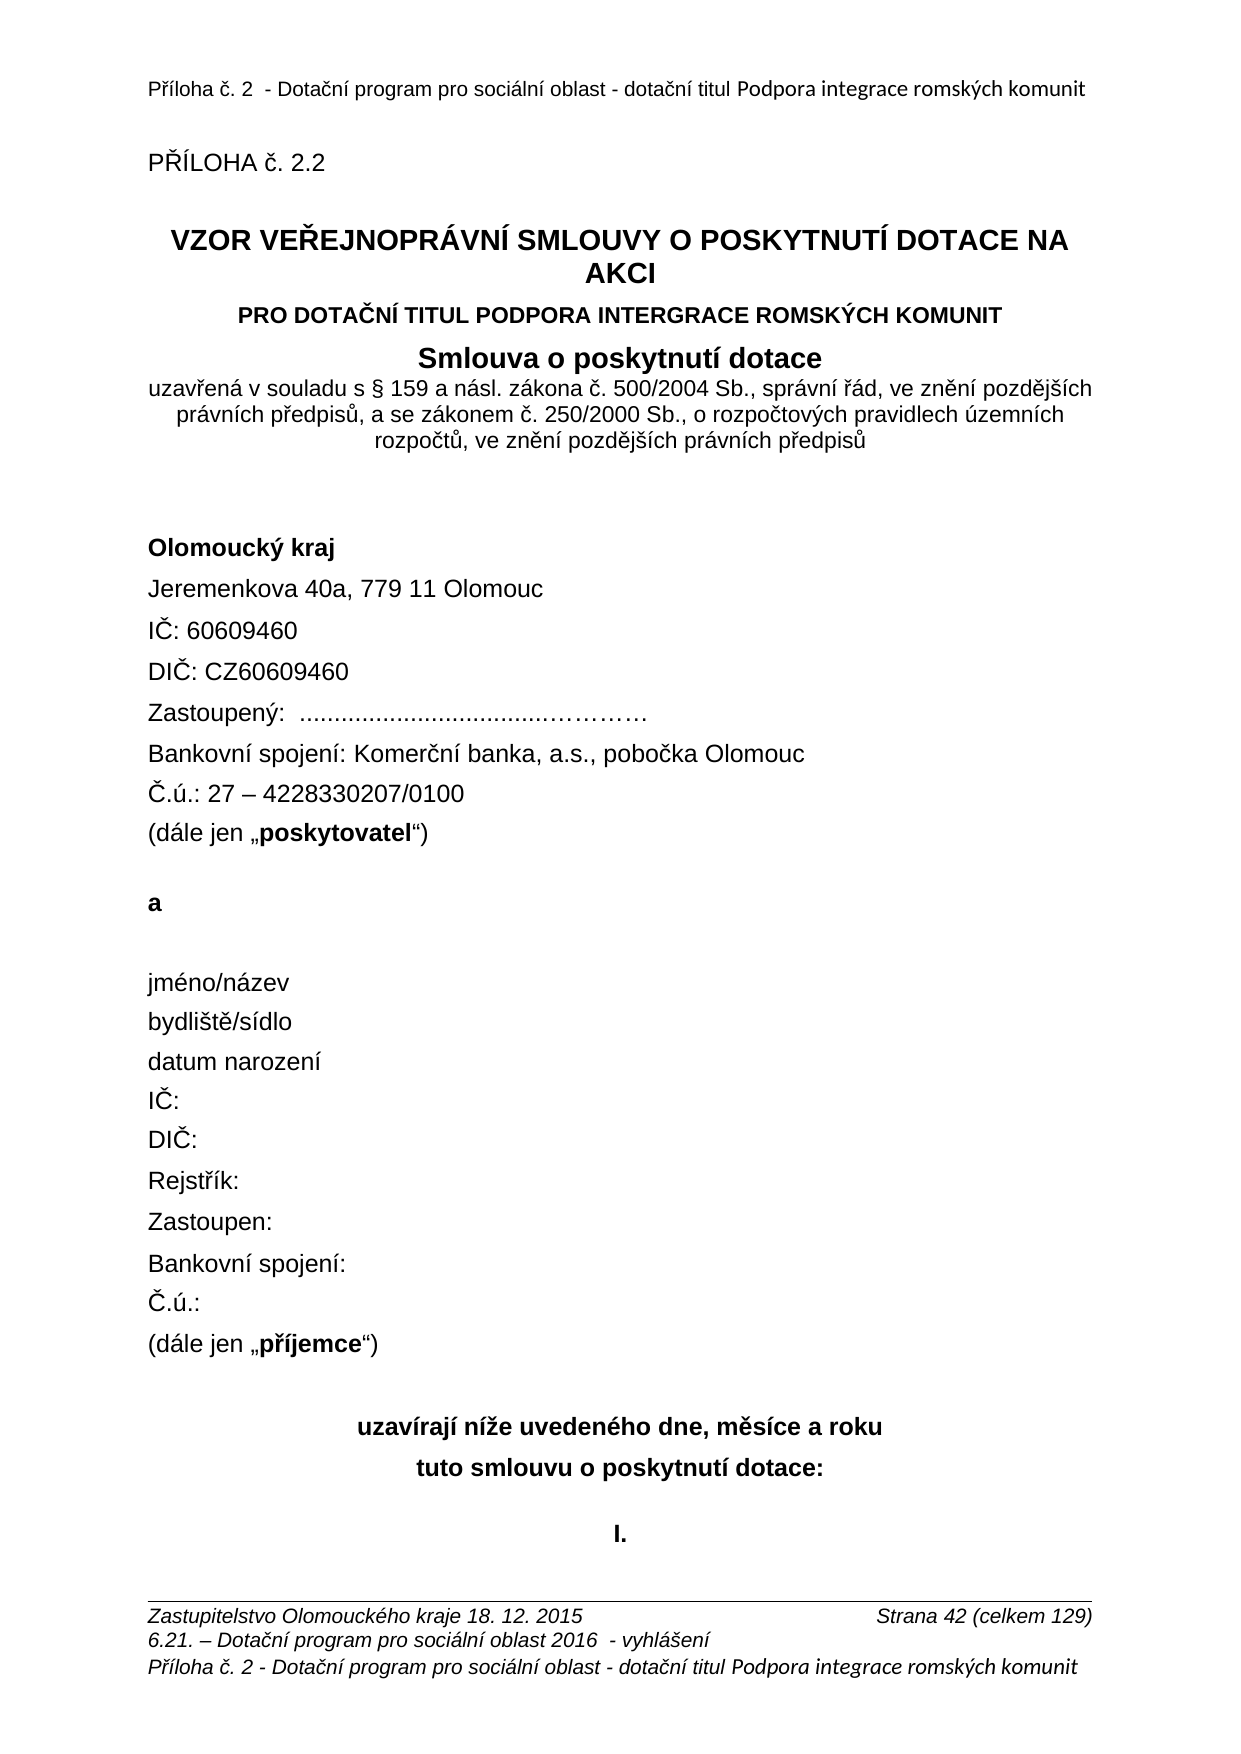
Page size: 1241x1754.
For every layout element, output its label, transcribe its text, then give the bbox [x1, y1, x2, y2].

text jméno/název [148, 968, 1092, 997]
text datum narození [148, 1046, 1092, 1075]
text Smlouva o poskytnutí dotace [148, 341, 1092, 374]
text uzavřená v souladu s § 159 a násl. zákona č. 500/2004 Sb., správní řád, ve znění pozdějších právních předpisů, a se zákonem č. 250/2000 Sb., o rozpočtových pravidlech územních rozpočtů, ve znění pozdějších právních předpisů [148, 374, 1092, 453]
text a [148, 888, 1092, 916]
text Rejstřík: [148, 1166, 1092, 1195]
text uzavírají níže uvedeného dne, měsíce a roku [148, 1411, 1092, 1440]
text Č.ú.: 27 – 4228330207/0100 [148, 778, 1092, 807]
text bydliště/sídlo [148, 1007, 1092, 1036]
text Bankovní spojení: Komerční banka, a.s., pobočka Olomouc [148, 739, 1092, 768]
text Zastoupený: ....................................………… [148, 698, 1092, 727]
text I. [148, 1519, 1092, 1548]
text Pro dotační titul podpora intergrace romských komunit [148, 302, 1092, 328]
text Jeremenkova 40a, 779 11 Olomouc [148, 574, 1092, 603]
text Zastoupen: [148, 1207, 1092, 1236]
text Bankovní spojení: [148, 1248, 1092, 1277]
text PŘÍLOHA č. 2.2 [148, 148, 1092, 176]
text IČ: [148, 1086, 1092, 1114]
text (dále jen „příjemce“) [148, 1329, 1092, 1358]
text (dále jen „poskytovatel“) [148, 818, 1092, 846]
text DIČ: CZ60609460 [148, 657, 1092, 686]
text Č.ú.: [148, 1288, 1092, 1316]
text tuto smlouvu o poskytnutí dotace: [148, 1453, 1092, 1481]
text vzor veřejnoprávní smlouvy o poskytnutí dotace na akci [148, 222, 1092, 289]
text DIČ: [148, 1125, 1092, 1153]
text Olomoucký kraj [148, 533, 1092, 562]
text IČ: 60609460 [148, 616, 1092, 644]
